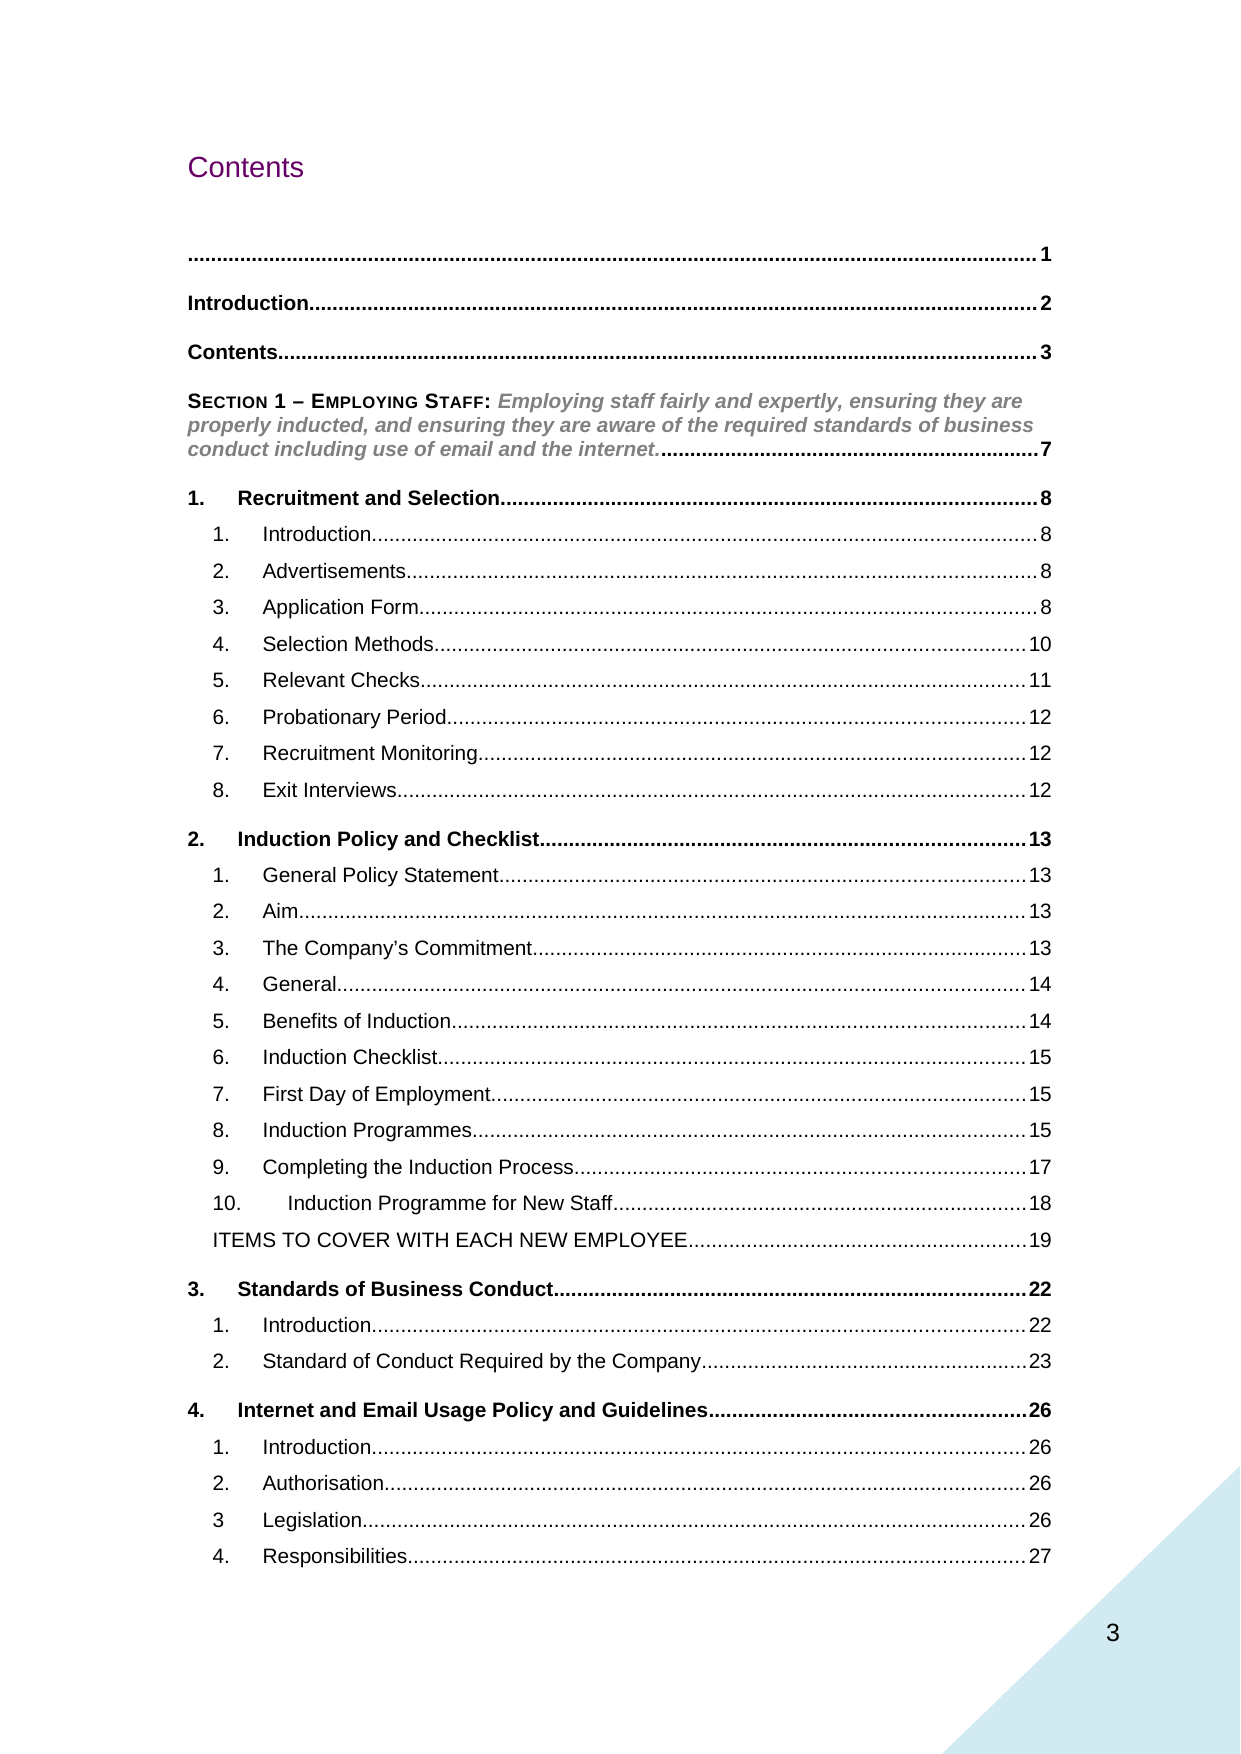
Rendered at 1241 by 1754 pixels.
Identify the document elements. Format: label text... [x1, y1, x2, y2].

text 5. Relevant Checks 11 [212, 668, 1053, 692]
text 4. General 14 [212, 972, 1053, 996]
text Section 1 – Employing Staff: Employing staff fairly and expertly, ensuring they are properly inducted, and ensuring they are aware of the required standards of business conduct including use of email and the internet. 7 [187, 389, 1053, 461]
text 9. Completing the Induction Process 17 [212, 1154, 1053, 1178]
text 4. Responsibilities 27 [212, 1544, 1053, 1568]
text 1. Introduction 22 [212, 1313, 1053, 1337]
text 1. Introduction 26 [212, 1435, 1053, 1459]
text 1. Introduction 8 [212, 522, 1053, 546]
text 2. Aim 13 [212, 899, 1053, 923]
text 7. First Day of Employment 15 [212, 1082, 1053, 1106]
title Contents [187, 150, 1053, 183]
text 3. Application Form 8 [212, 595, 1053, 619]
text 1 [187, 242, 1053, 266]
text 1. General Policy Statement 13 [212, 863, 1053, 887]
text 4. Selection Methods 10 [212, 632, 1053, 656]
text 1. Recruitment and Selection 8 [187, 486, 1053, 510]
text 7. Recruitment Monitoring 12 [212, 741, 1053, 765]
text 4. Internet and Email Usage Policy and Guidelines 26 [187, 1398, 1053, 1422]
text 3. The Company’s Commitment 13 [212, 936, 1053, 960]
text Contents 3 [187, 340, 1053, 364]
text 6. Induction Checklist 15 [212, 1045, 1053, 1069]
text 3 Legislation 26 [212, 1508, 1053, 1532]
text 6. Probationary Period 12 [212, 704, 1053, 728]
text 2. Induction Policy and Checklist 13 [187, 826, 1053, 850]
text 5. Benefits of Induction 14 [212, 1009, 1053, 1033]
text 8. Exit Interviews 12 [212, 777, 1053, 801]
text 3. Standards of Business Conduct 22 [187, 1276, 1053, 1300]
text 2. Standard of Conduct Required by the Company 23 [212, 1349, 1053, 1373]
text 8. Induction Programmes 15 [212, 1118, 1053, 1142]
text Introduction 2 [187, 291, 1053, 315]
text 2. Advertisements 8 [212, 559, 1053, 583]
text 10. Induction Programme for New Staff 18 [212, 1191, 1053, 1215]
text 2. Authorisation 26 [212, 1471, 1053, 1495]
text ITEMS TO COVER WITH EACH NEW EMPLOYEE 19 [212, 1227, 1053, 1251]
